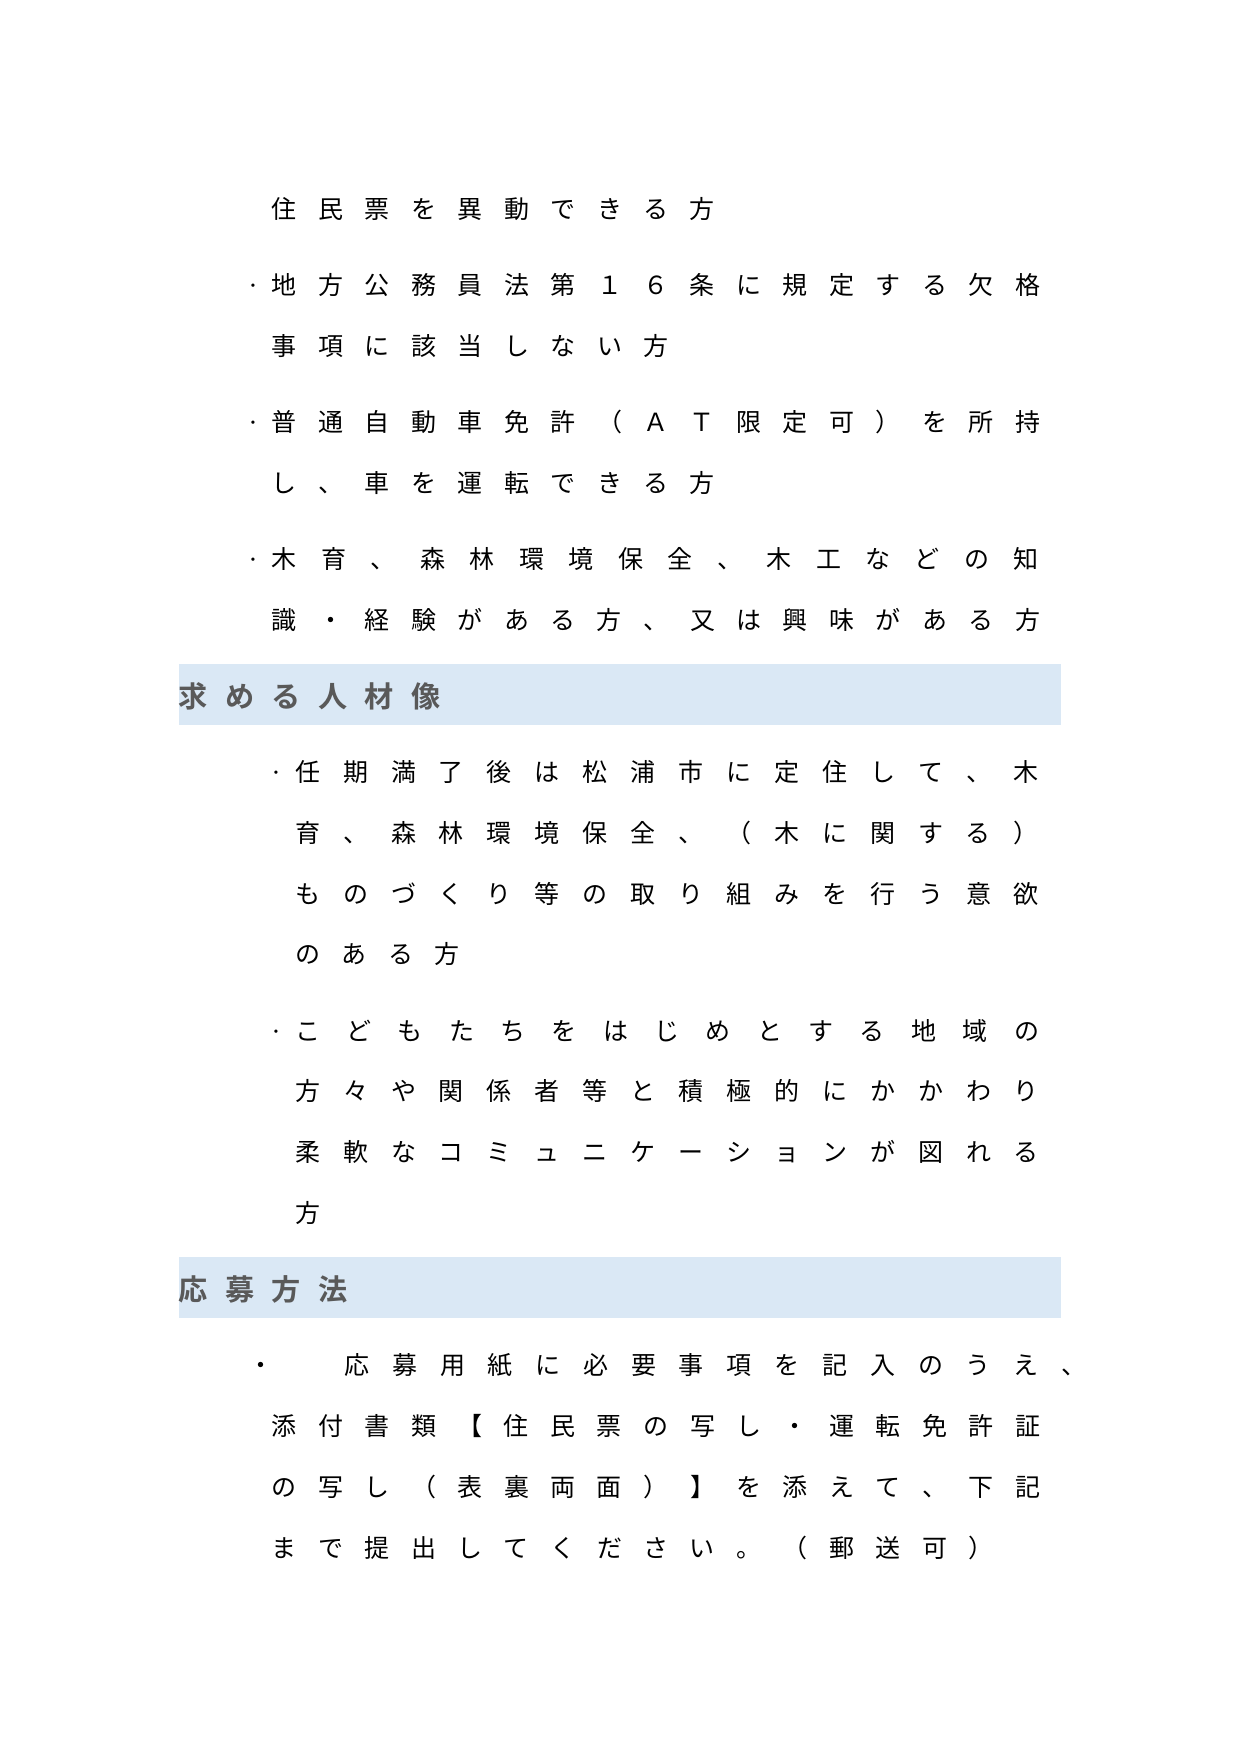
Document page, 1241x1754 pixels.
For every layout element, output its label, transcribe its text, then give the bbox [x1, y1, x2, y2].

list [225, 177, 1061, 238]
subtitle 求める人材像 [179, 664, 1061, 725]
list こどもたちをはじめとする地域の方々や関係者等と積極的にかかわり、柔軟なコミュニケーションが図れる方 [248, 999, 1061, 1242]
list 地方公務員法第１６条に規定する欠格事項に該当しない方 [225, 253, 1061, 375]
list 任期満了後は松浦市に定住して、木育、森林環境保全、（木に関する）ものづくり等の取り組みを行う意欲のある方 [248, 740, 1061, 983]
subtitle 応募方法 [179, 1257, 1061, 1318]
list 木育、森林環境保全、木工などの知識・経験がある方、又は興味がある方 [225, 527, 1061, 649]
list 普通自動車免許（ＡＴ限定可）を所持し、車を運転できる方 [225, 390, 1061, 512]
text ・ 応募用紙に必要事項を記入のうえ、添付書類【住民票の写し・運転免許証の写し（表裏両面）】を添えて、下記まで提出してください。（郵送可） [225, 1333, 1061, 1577]
